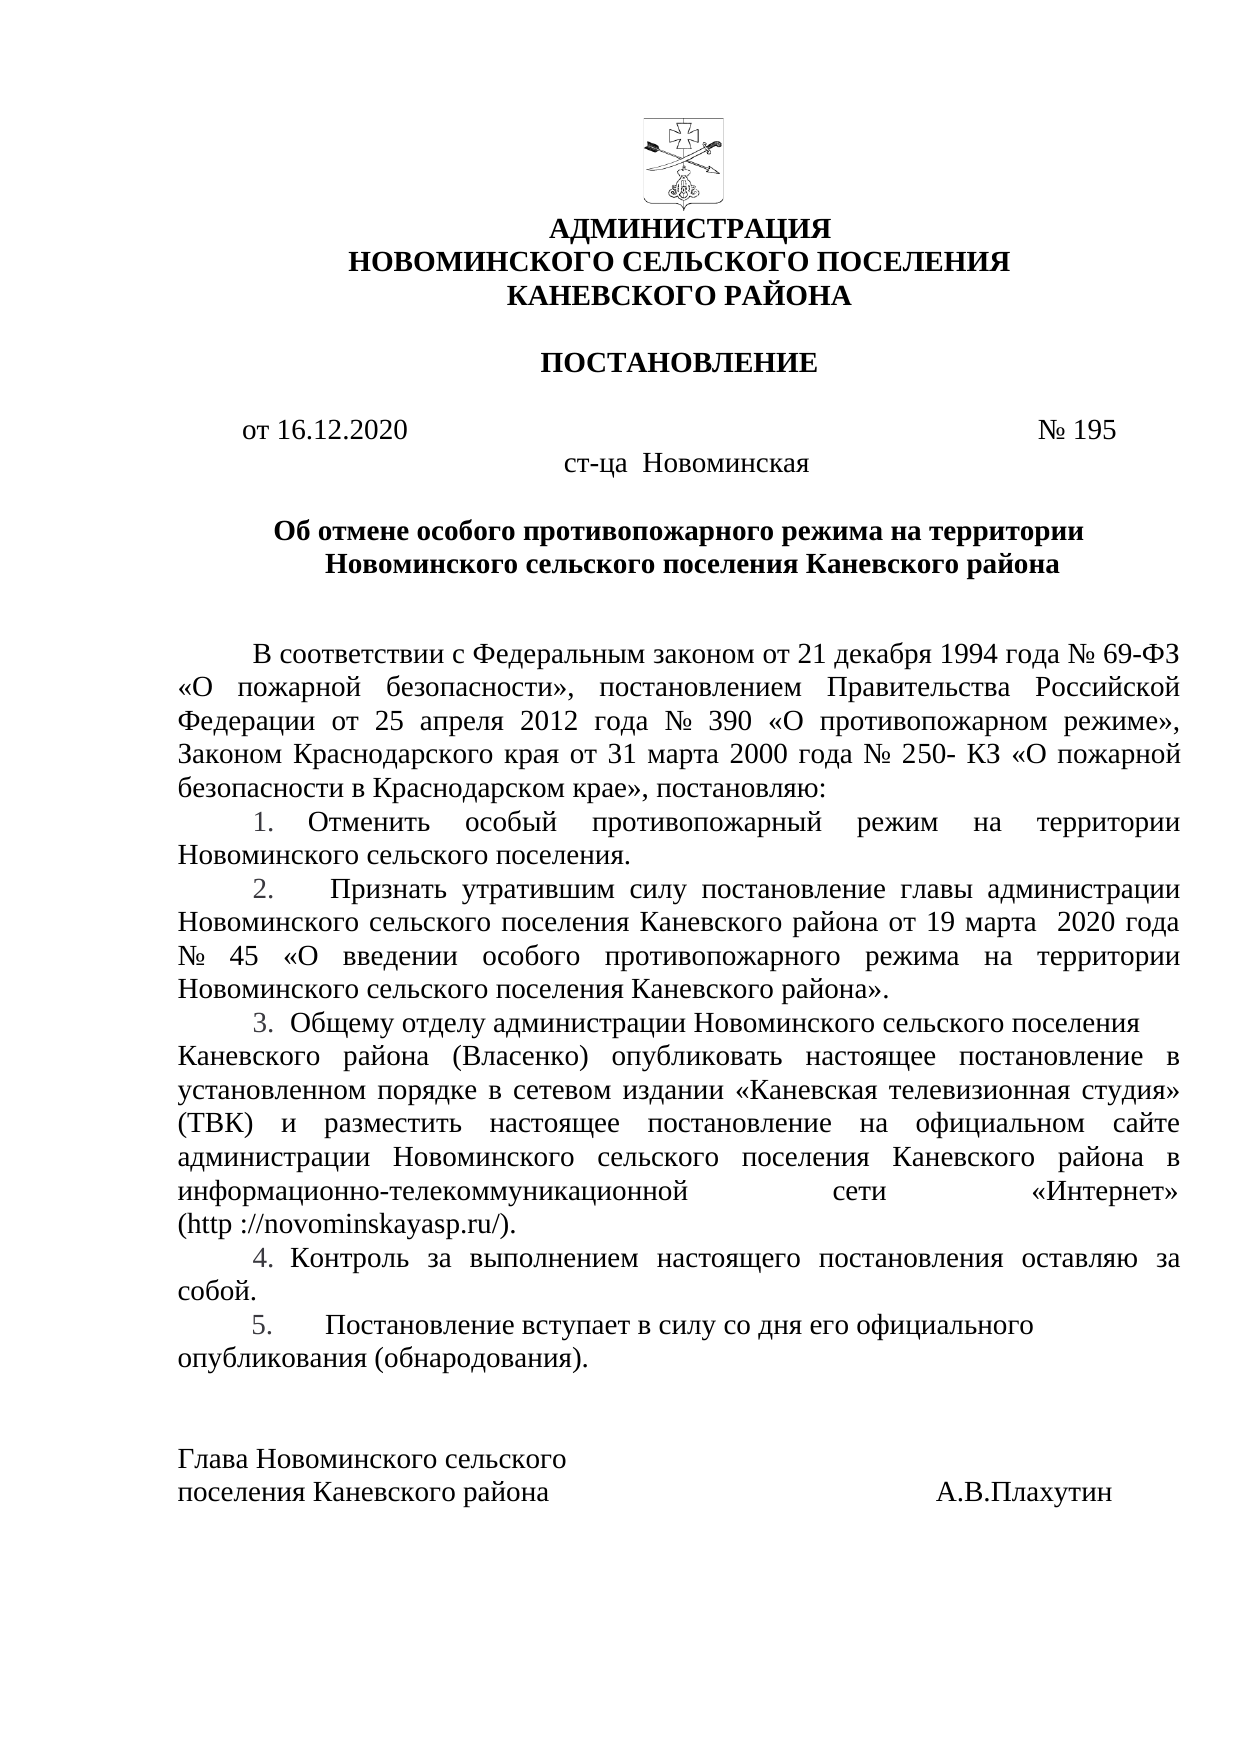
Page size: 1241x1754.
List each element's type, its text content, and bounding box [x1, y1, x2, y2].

text ст-ца Новоминская [177, 446, 1181, 479]
text В соответствии с Федеральным законом от 21 декабря 1994 года № 69-ФЗ «О пожарной безопасности», постановлением Правительства Российской Федерации от 25 апреля 2012 года № 390 «О противопожарном режиме», Законом Краснодарского края от 31 марта 2000 года № 250- КЗ «О пожарной безопасности в Краснодарском крае», постановляю: [177, 636, 1181, 804]
text поселения Каневского района А.В.Плахутин [177, 1474, 1175, 1508]
list Отменить особый противопожарный режим на территории Новоминского сельского поселения. [177, 804, 1181, 871]
list Признать утратившим силу постановление главы администрации Новоминского сельского поселения Каневского района от 19 марта 2020 года № 45 «О введении особого противопожарного режима на территории Новоминского сельского поселения Каневского района». [177, 871, 1181, 1005]
text КАНЕВСКОГО РАЙОНА [177, 278, 1181, 311]
list Контроль за выполнением настоящего постановления оставляю за собой. [177, 1240, 1181, 1307]
text от 16.12.2020 № 195 [177, 412, 1181, 446]
text (http ://novominskayasp.ru/). [177, 1206, 1181, 1240]
list Постановление вступает в силу со дня его официального [251, 1307, 1181, 1340]
text Каневского района (Власенко) опубликовать настоящее постановление в установленном порядке в сетевом издании «Каневская телевизионная студия» (ТВК) и разместить настоящее постановление на официальном сайте администрации Новоминского сельского поселения Каневского района в информационно-телекоммуникационной сети «Интернет» [177, 1038, 1181, 1206]
text АДМИНИСТРАЦИЯ [177, 211, 1181, 244]
text Об отмене особого противопожарного режима на территории Новоминского сельского поселения Каневского района [215, 513, 1181, 580]
text ПОСТАНОВЛЕНИЕ [177, 345, 1181, 378]
text НовоМИНСКОГО СЕЛЬСКОГО ПОСЕЛЕНИЯ [177, 244, 1181, 278]
picture [643, 118, 724, 211]
list Общему отделу администрации Новоминского сельского поселения [177, 1005, 1181, 1038]
text опубликования (обнародования). [177, 1340, 1181, 1374]
text Глава Новоминского сельского [177, 1441, 1175, 1474]
